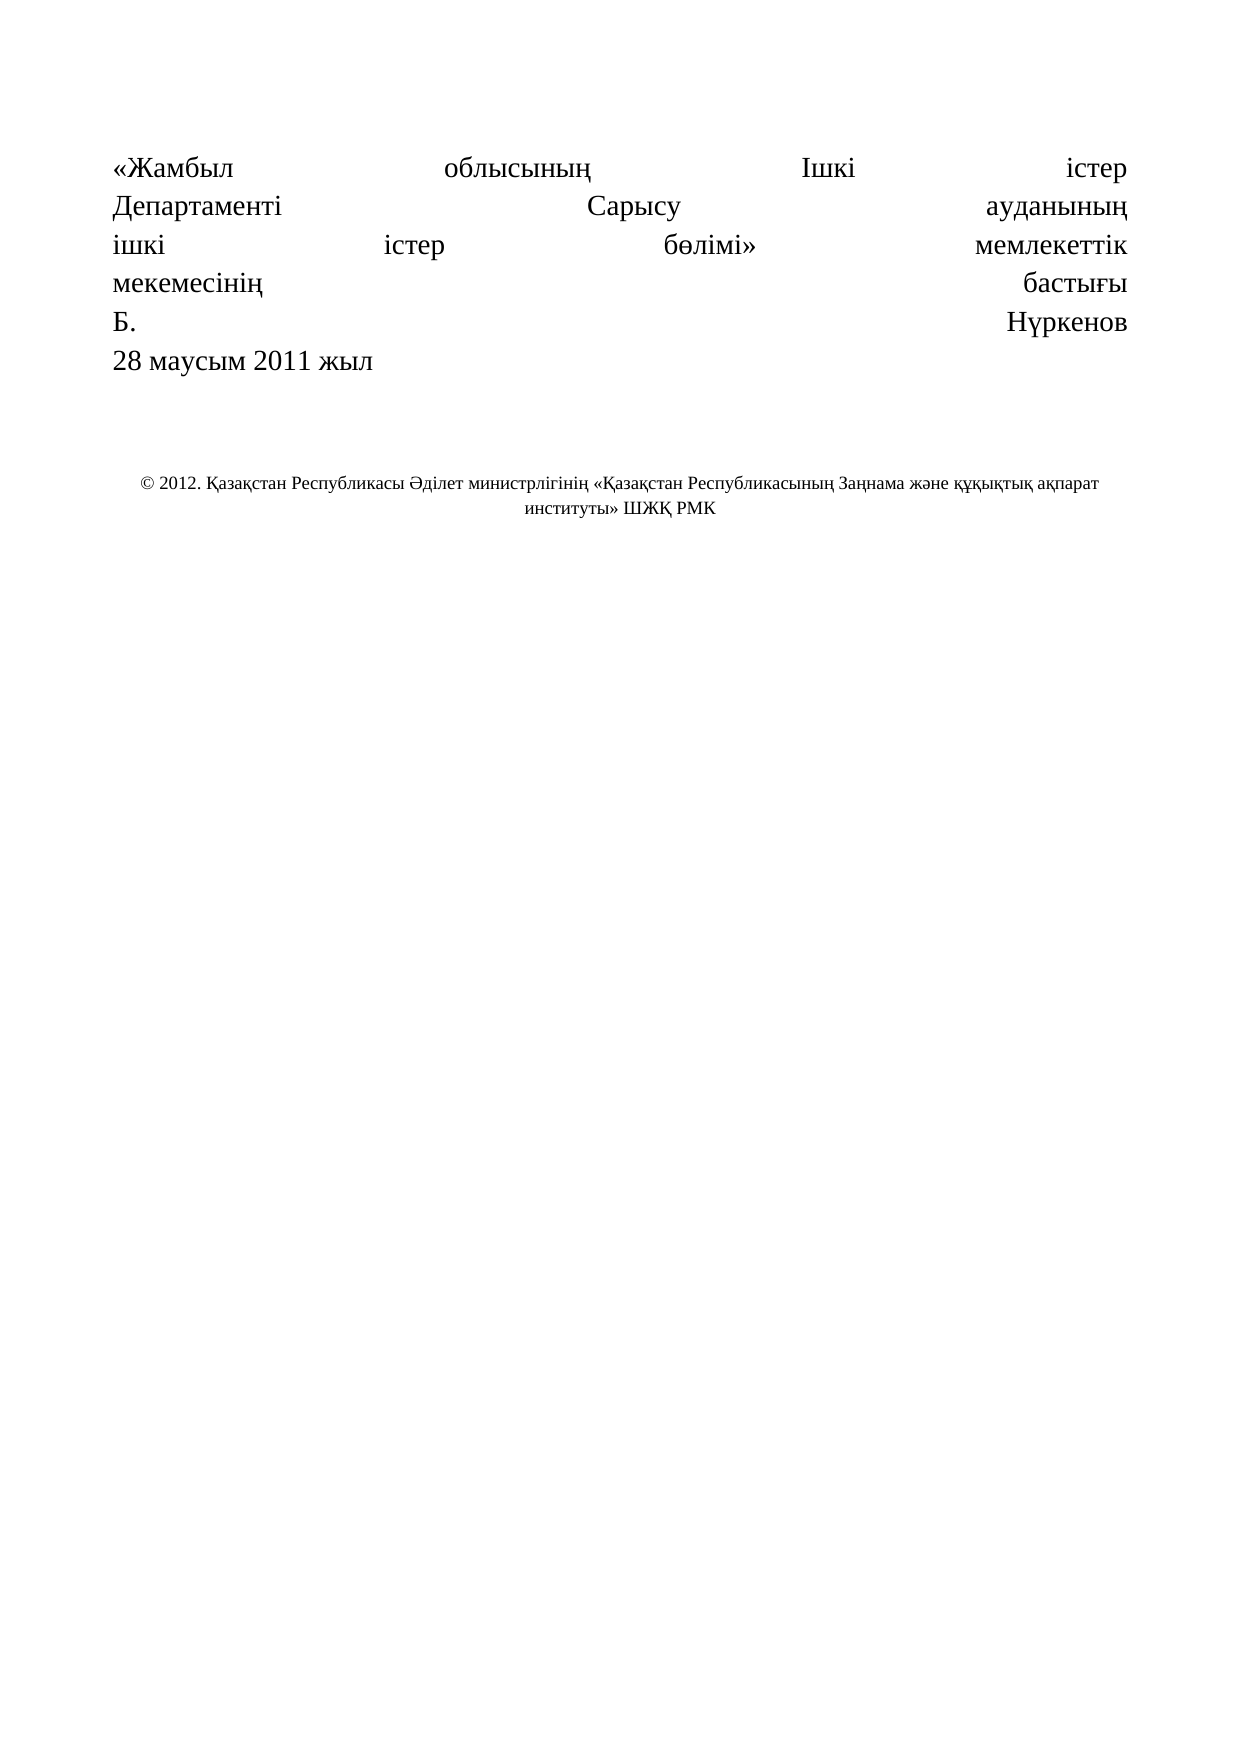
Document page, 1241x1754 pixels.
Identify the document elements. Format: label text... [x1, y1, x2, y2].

text «Жамбыл облысының Ішкі істер Департаменті Сарысу ауданының ішкі істер бөлімі» мемлекеттік мекемесінің бастығы Б. Нүркенов 28 маусым 2011 жыл [112, 150, 1128, 376]
text © 2012. Қазақстан Республикасы Әділет министрлігінің «Қазақстан Республикасының Заңнама және құқықтық ақпарат институты» ШЖҚ РМК [112, 472, 1128, 518]
